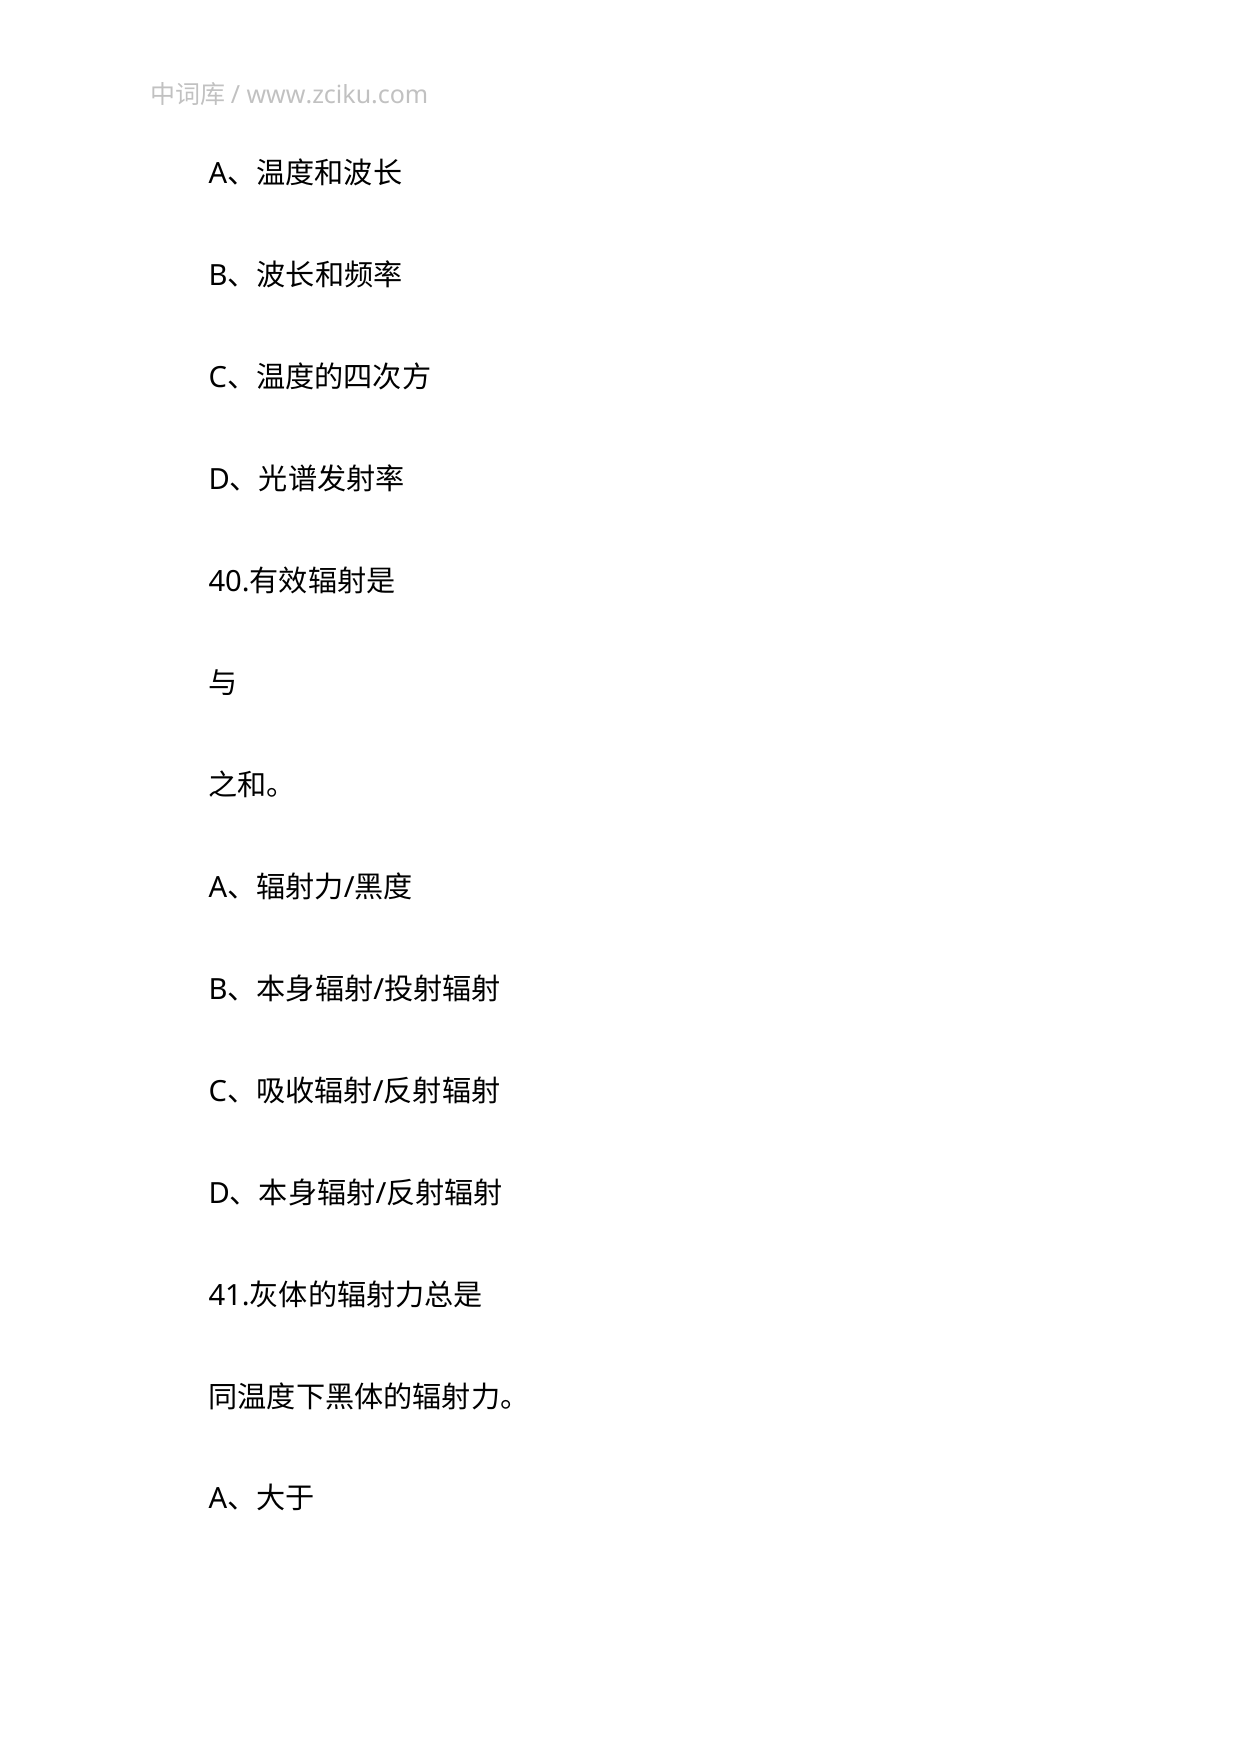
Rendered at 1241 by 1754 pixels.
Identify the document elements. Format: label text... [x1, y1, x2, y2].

text D、光谱发射率 [150, 456, 1090, 498]
text B、本身辐射/投射辐射 [150, 965, 1090, 1008]
text C、吸收辐射/反射辐射 [150, 1067, 1090, 1110]
text 之和。 [150, 762, 1090, 804]
text A、大于 [150, 1475, 1090, 1517]
text A、温度和波长 [150, 150, 1090, 192]
text B、波长和频率 [150, 252, 1090, 294]
text C、温度的四次方 [150, 354, 1090, 396]
text 41.灰体的辐射力总是 [150, 1271, 1090, 1314]
text A、辐射力/黑度 [150, 863, 1090, 906]
text 40.有效辐射是 [150, 558, 1090, 600]
text 与 [150, 660, 1090, 702]
text 同温度下黑体的辐射力。 [150, 1373, 1090, 1416]
text D、本身辐射/反射辐射 [150, 1169, 1090, 1212]
